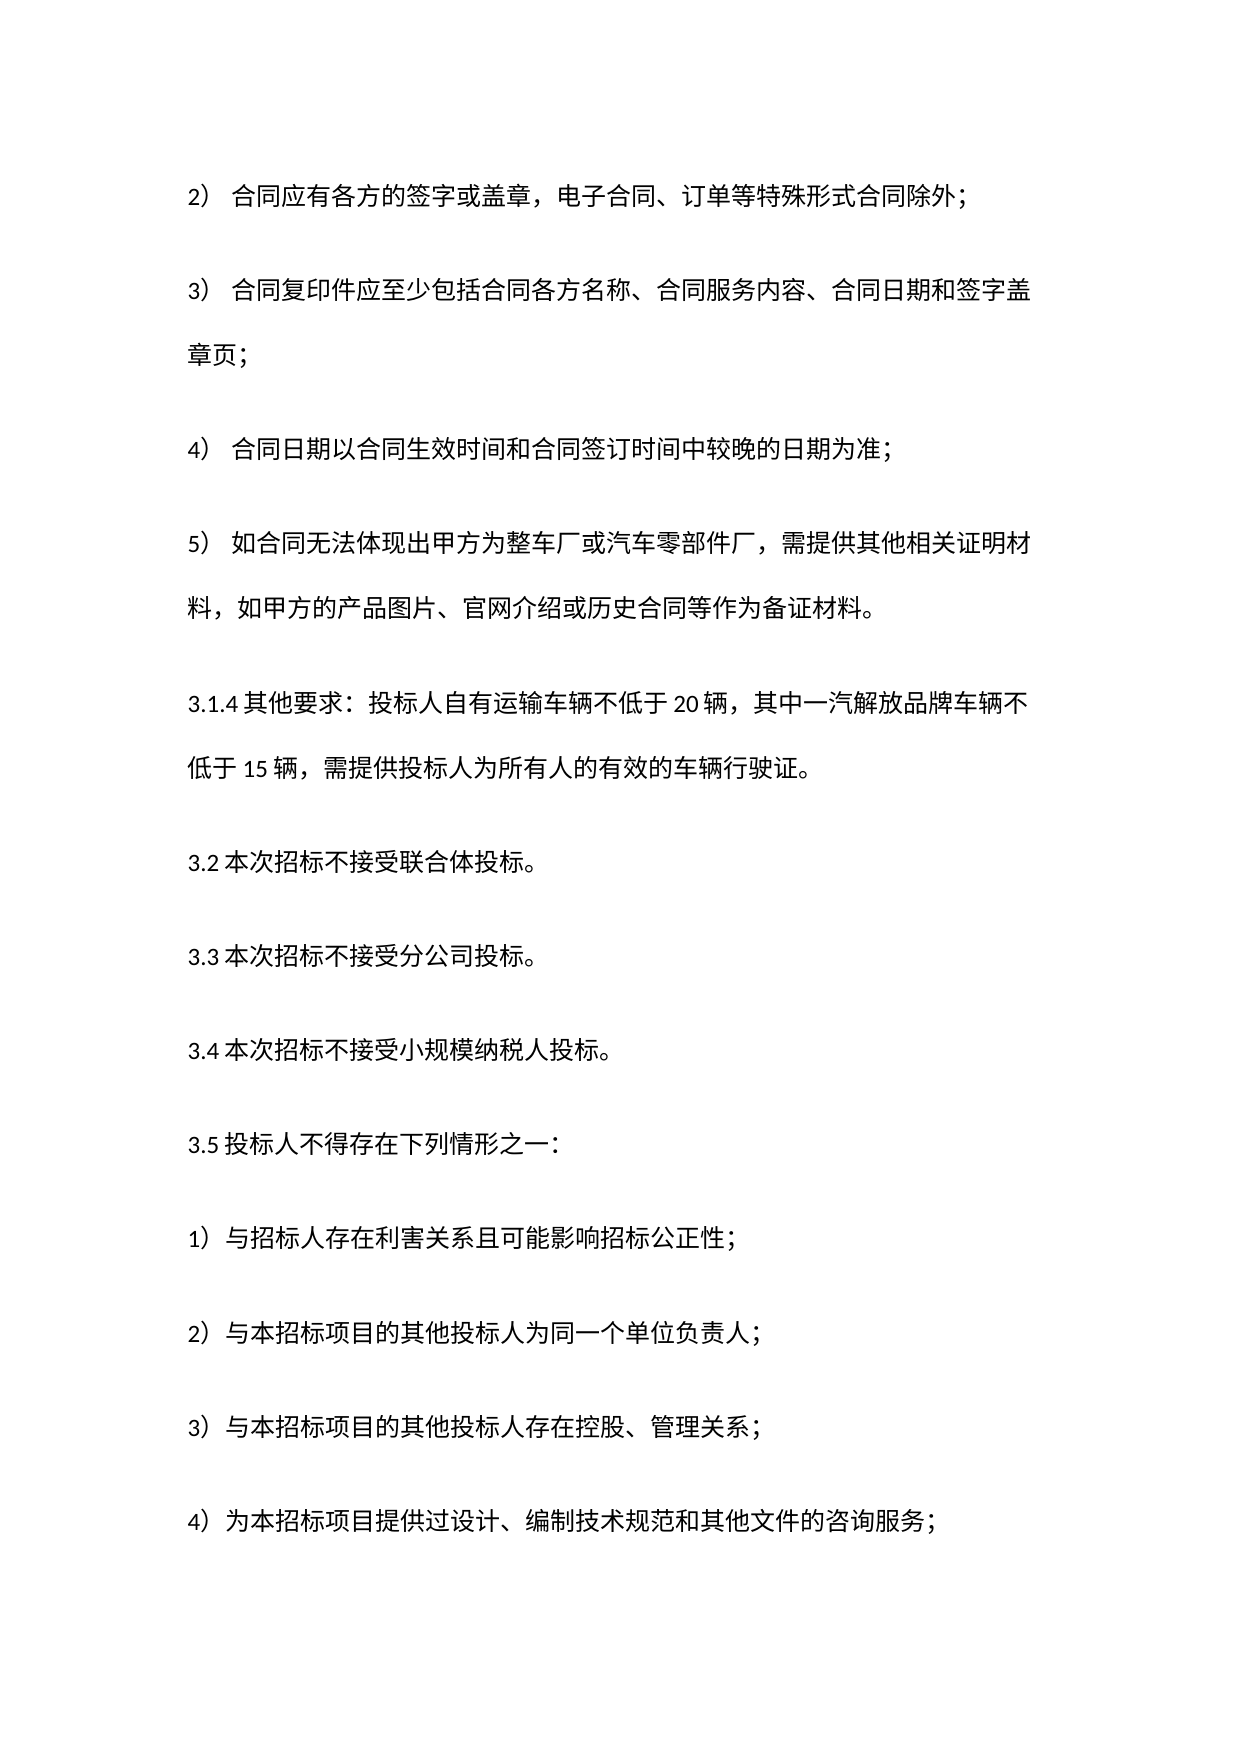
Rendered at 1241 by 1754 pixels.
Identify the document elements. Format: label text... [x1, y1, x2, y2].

text 5） 如合同无法体现出甲方为整车厂或汽车零部件厂，需提供其他相关证明材料，如甲方的产品图片、官网介绍或历史合同等作为备证材料。 [187, 509, 1053, 639]
text 3.5投标人不得存在下列情形之一： [187, 1110, 1053, 1175]
text 3.2本次招标不接受联合体投标。 [187, 828, 1053, 893]
text 3）与本招标项目的其他投标人存在控股、管理关系； [187, 1393, 1053, 1458]
text 4）为本招标项目提供过设计、编制技术规范和其他文件的咨询服务； [187, 1487, 1053, 1552]
text 2）与本招标项目的其他投标人为同一个单位负责人； [187, 1299, 1053, 1364]
text 2） 合同应有各方的签字或盖章，电子合同、订单等特殊形式合同除外； [187, 162, 1053, 227]
text 3.1.4其他要求：投标人自有运输车辆不低于20辆，其中一汽解放品牌车辆不低于15辆，需提供投标人为所有人的有效的车辆行驶证。 [187, 669, 1053, 799]
text 3） 合同复印件应至少包括合同各方名称、合同服务内容、合同日期和签字盖章页； [187, 256, 1053, 386]
text 4） 合同日期以合同生效时间和合同签订时间中较晚的日期为准； [187, 415, 1053, 480]
text 3.3本次招标不接受分公司投标。 [187, 922, 1053, 987]
text 1）与招标人存在利害关系且可能影响招标公正性； [187, 1204, 1053, 1269]
text 3.4本次招标不接受小规模纳税人投标。 [187, 1016, 1053, 1081]
